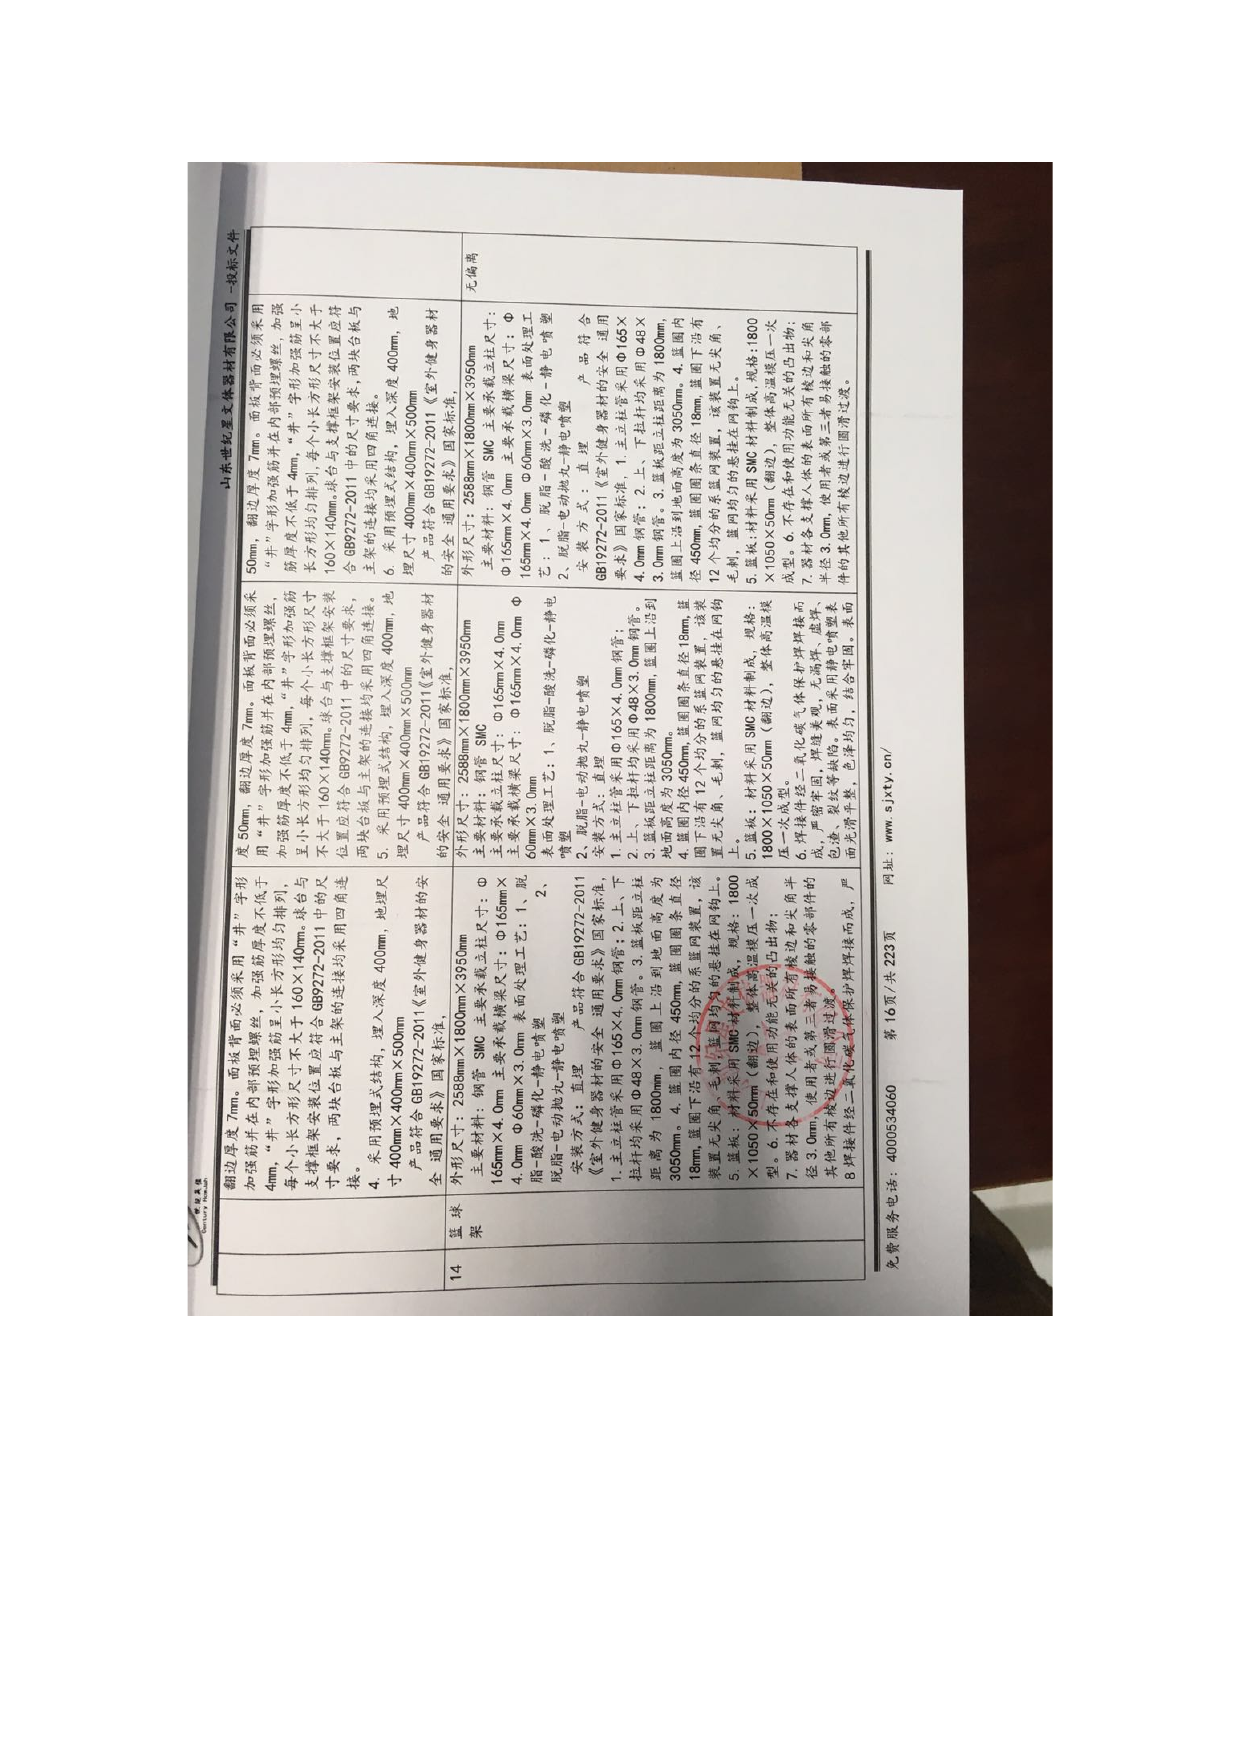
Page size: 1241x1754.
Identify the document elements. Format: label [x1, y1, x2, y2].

picture [187, 162, 1053, 1316]
